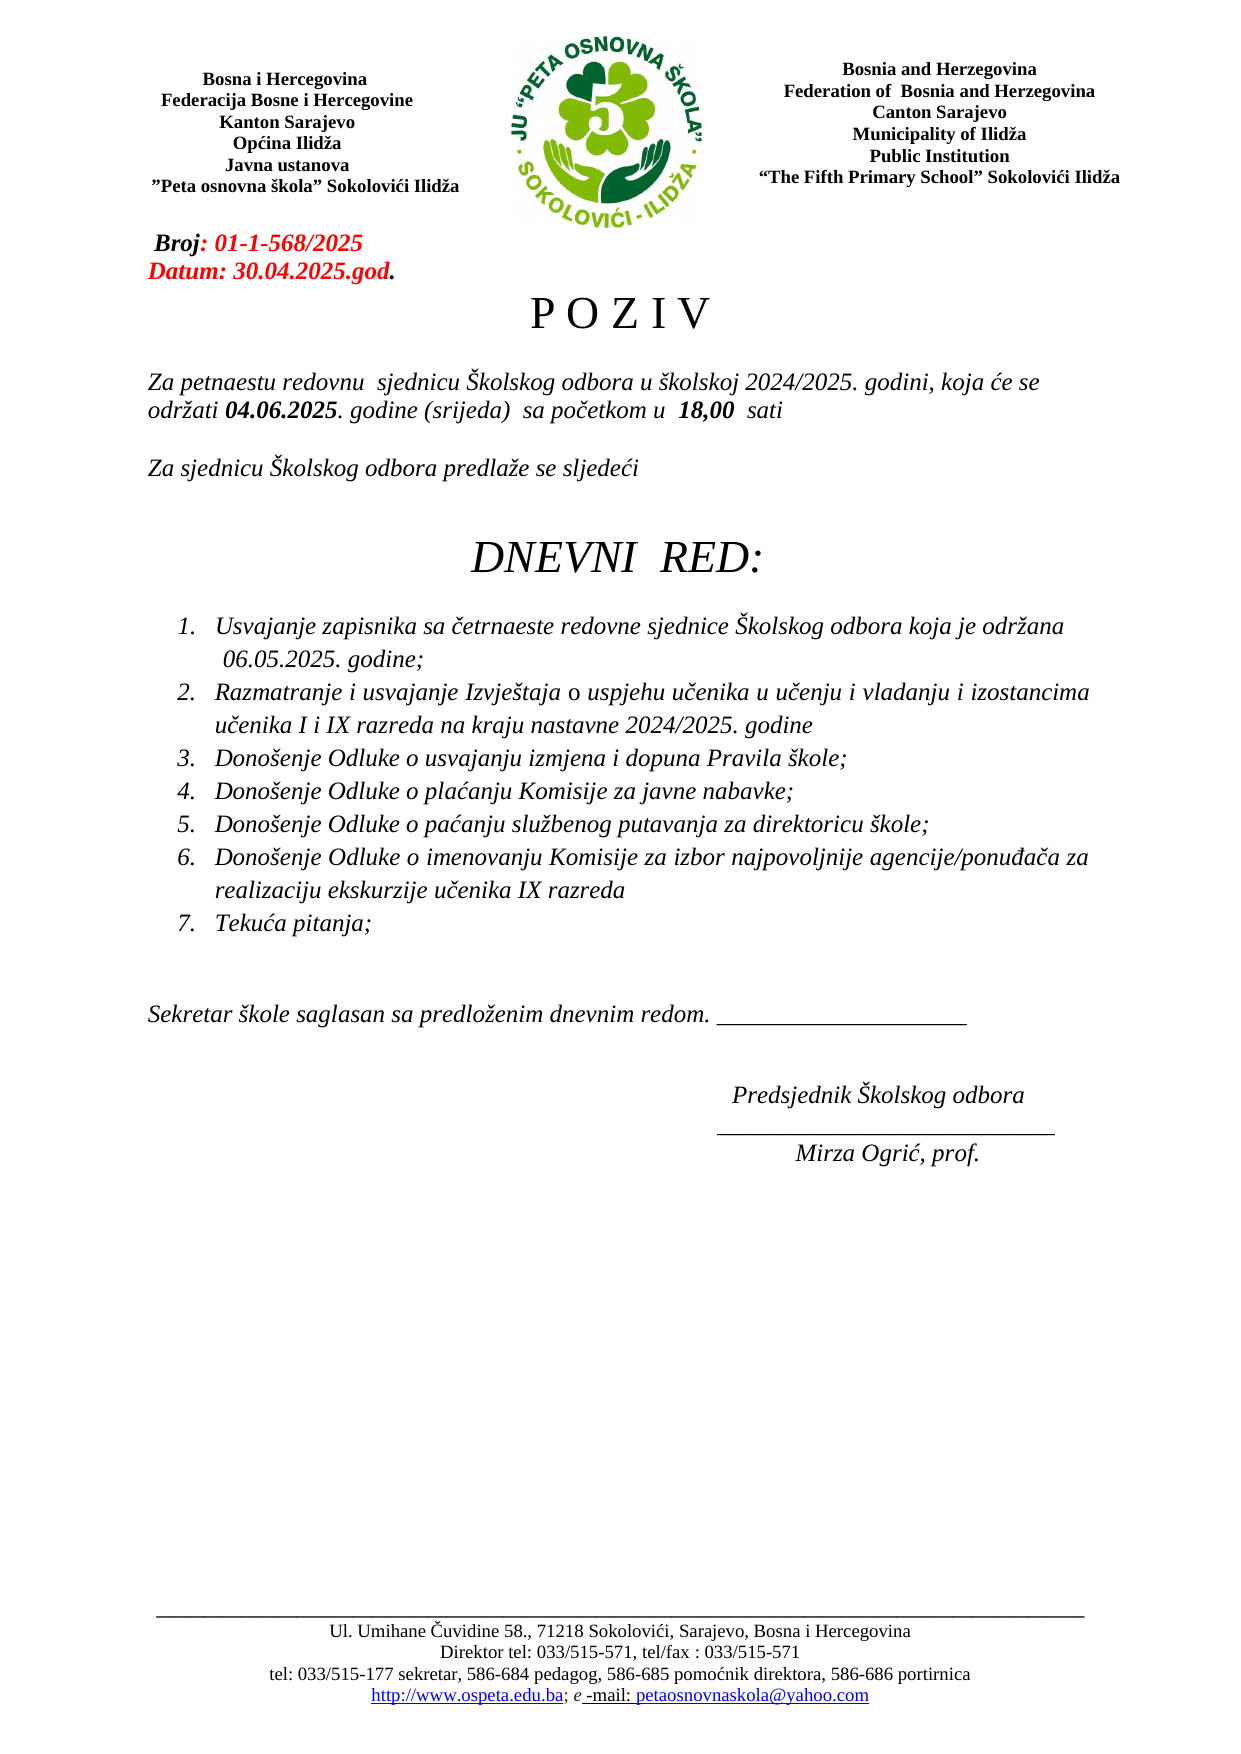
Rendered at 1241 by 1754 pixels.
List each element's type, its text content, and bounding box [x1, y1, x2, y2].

subtitle Broj: 01-1-568/2025 [148, 148, 1093, 256]
list Usvajanje zapisnika sa četrnaeste redovne sjednice Školskog odbora koja je održana [177, 611, 1093, 640]
text 06.05.2025. godine; [223, 644, 1093, 673]
text Predsjednik Školskog odbora [148, 1081, 1093, 1109]
list Razmatranje i usvajanje Izvještaja o uspjehu učenika u učenju i vladanju i izostancima učenika I i IX razreda na kraju nastavne 2024/2025. godine [177, 677, 1093, 739]
picture [511, 36, 702, 228]
list Donošenje Odluke o paćanju službenog putavanja za direktoricu škole; [177, 809, 1093, 838]
list Donošenje Odluke o plaćanju Komisije za javne nabavke; [177, 776, 1093, 805]
text DNEVNI RED: [148, 530, 1093, 582]
text Za petnaestu redovnu sjednicu Školskog odbora u školskoj 2024/2025. godini, koja će se održati 04.06.2025. godine (srijeda) sa početkom u 18,00 sati [148, 367, 1093, 424]
list Tekuća pitanja; [177, 908, 1093, 937]
list Donošenje Odluke o usvajanju izmjena i dopuna Pravila škole; [177, 743, 1093, 772]
text Mirza Ogrić, prof. [148, 1138, 1093, 1167]
subtitle Za sjednicu Školskog odbora predlaže se sljedeći [148, 453, 1093, 482]
text ___________________________ [148, 1109, 1093, 1138]
text Sekretar škole saglasan sa predloženim dnevnim redom. ____________________ [148, 999, 1093, 1028]
text Datum: 30.04.2025.god. [148, 256, 1093, 285]
list Donošenje Odluke o imenovanju Komisije za izbor najpovoljnije agencije/ponuđača za realizaciju ekskurzije učenika IX razreda [177, 842, 1093, 904]
subtitle P O Z I V [148, 285, 1093, 338]
